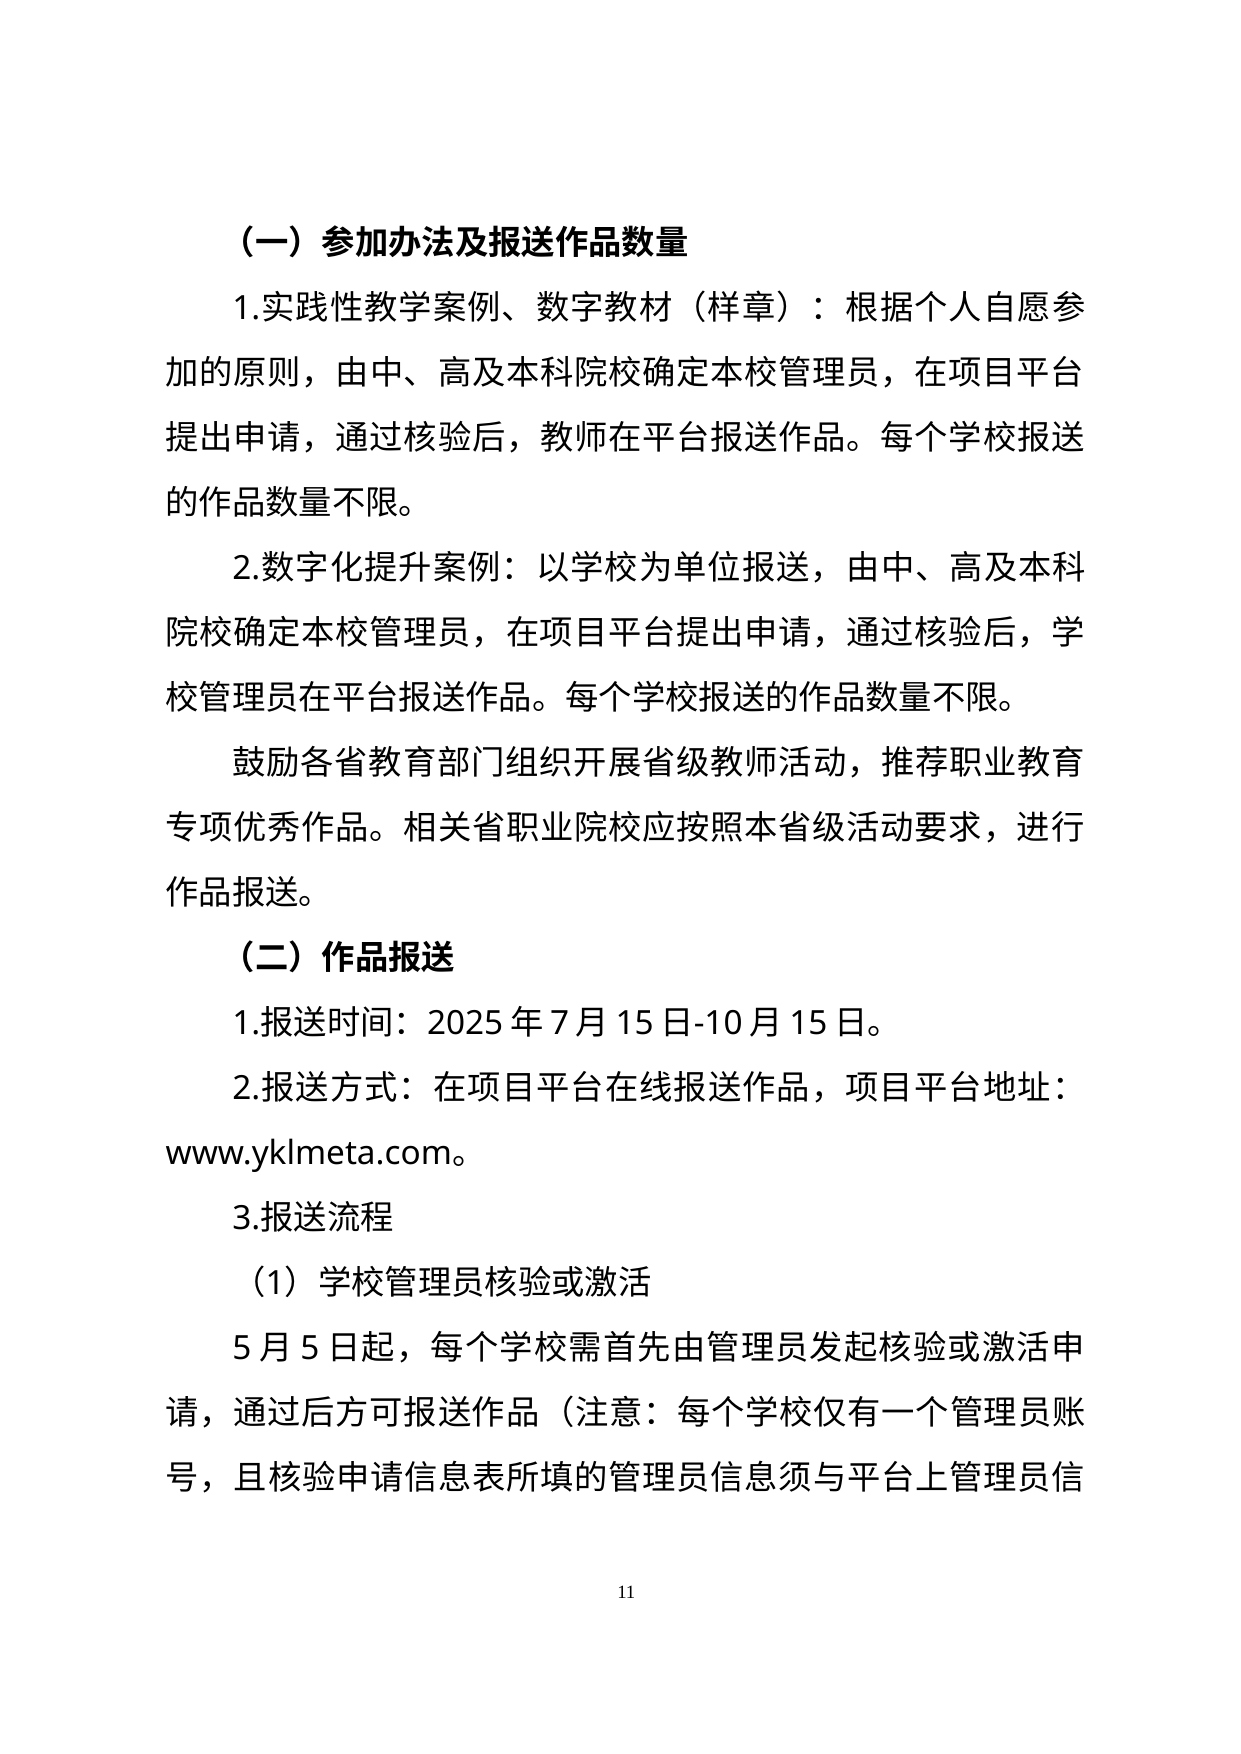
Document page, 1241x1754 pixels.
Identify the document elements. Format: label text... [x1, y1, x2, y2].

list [165, 1313, 1087, 1508]
text （二）作品报送 [165, 923, 1087, 988]
list 2.数字化提升案例：以学校为单位报送，由中、高及本科院校确定本校管理员，在项目平台提出申请，通过核验后，学校管理员在平台报送作品。每个学校报送的作品数量不限。 [165, 533, 1087, 728]
list 3.报送流程 [165, 1183, 1087, 1248]
list （1）学校管理员核验或激活 [165, 1248, 1087, 1313]
text 鼓励各省教育部门组织开展省级教师活动，推荐职业教育专项优秀作品。相关省职业院校应按照本省级活动要求，进行作品报送。 [165, 728, 1087, 923]
list 1.报送时间：2025年7月15日-10月15日。 [165, 988, 1087, 1053]
list 2.报送方式：在项目平台在线报送作品，项目平台地址：www.yklmeta.com。 [165, 1053, 1087, 1183]
text （一）参加办法及报送作品数量 [165, 208, 1087, 273]
text 1.实践性教学案例、数字教材（样章）：根据个人自愿参加的原则，由中、高及本科院校确定本校管理员，在项目平台提出申请，通过核验后，教师在平台报送作品。每个学校报送的作品数量不限。 [165, 273, 1087, 533]
